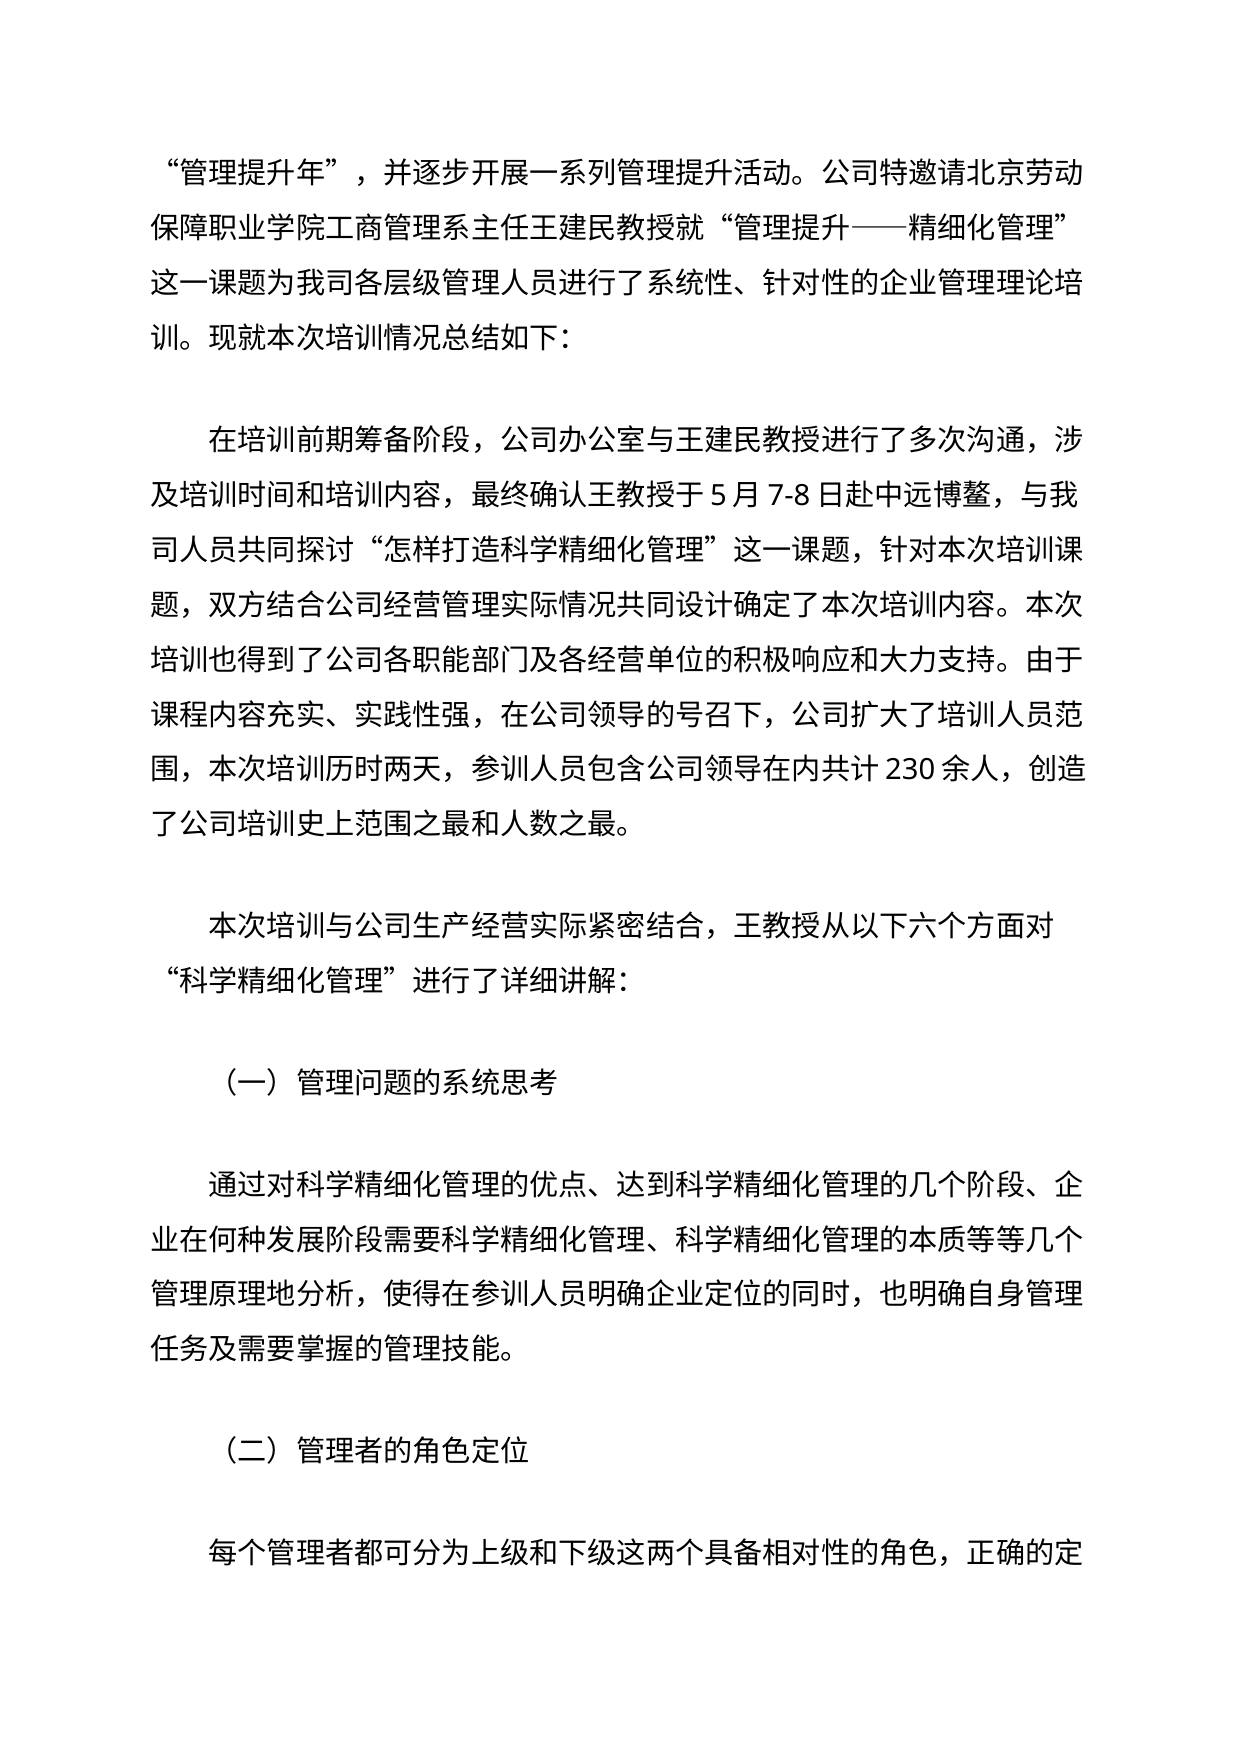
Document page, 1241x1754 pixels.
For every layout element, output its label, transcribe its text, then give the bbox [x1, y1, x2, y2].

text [150, 1529, 1090, 1572]
text （一）管理问题的系统思考 [150, 1059, 1090, 1102]
text （二）管理者的角色定位 [150, 1428, 1090, 1470]
text 本次培训与公司生产经营实际紧密结合，王教授从以下六个方面对“科学精细化管理”进行了详细讲解： [150, 903, 1090, 1000]
text 在培训前期筹备阶段，公司办公室与王建民教授进行了多次沟通，涉及培训时间和培训内容，最终确认王教授于5月7-8日赴中远博鳌，与我司人员共同探讨“怎样打造科学精细化管理”这一课题，针对本次培训课题，双方结合公司经营管理实际情况共同设计确定了本次培训内容。本次培训也得到了公司各职能部门及各经营单位的积极响应和大力支持。由于课程内容充实、实践性强，在公司领导的号召下，公司扩大了培训人员范围，本次培训历时两天，参训人员包含公司领导在内共计230余人，创造了公司培训史上范围之最和人数之最。 [150, 416, 1090, 843]
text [150, 150, 1090, 357]
text 通过对科学精细化管理的优点、达到科学精细化管理的几个阶段、企业在何种发展阶段需要科学精细化管理、科学精细化管理的本质等等几个管理原理地分析，使得在参训人员明确企业定位的同时，也明确自身管理任务及需要掌握的管理技能。 [150, 1161, 1090, 1368]
